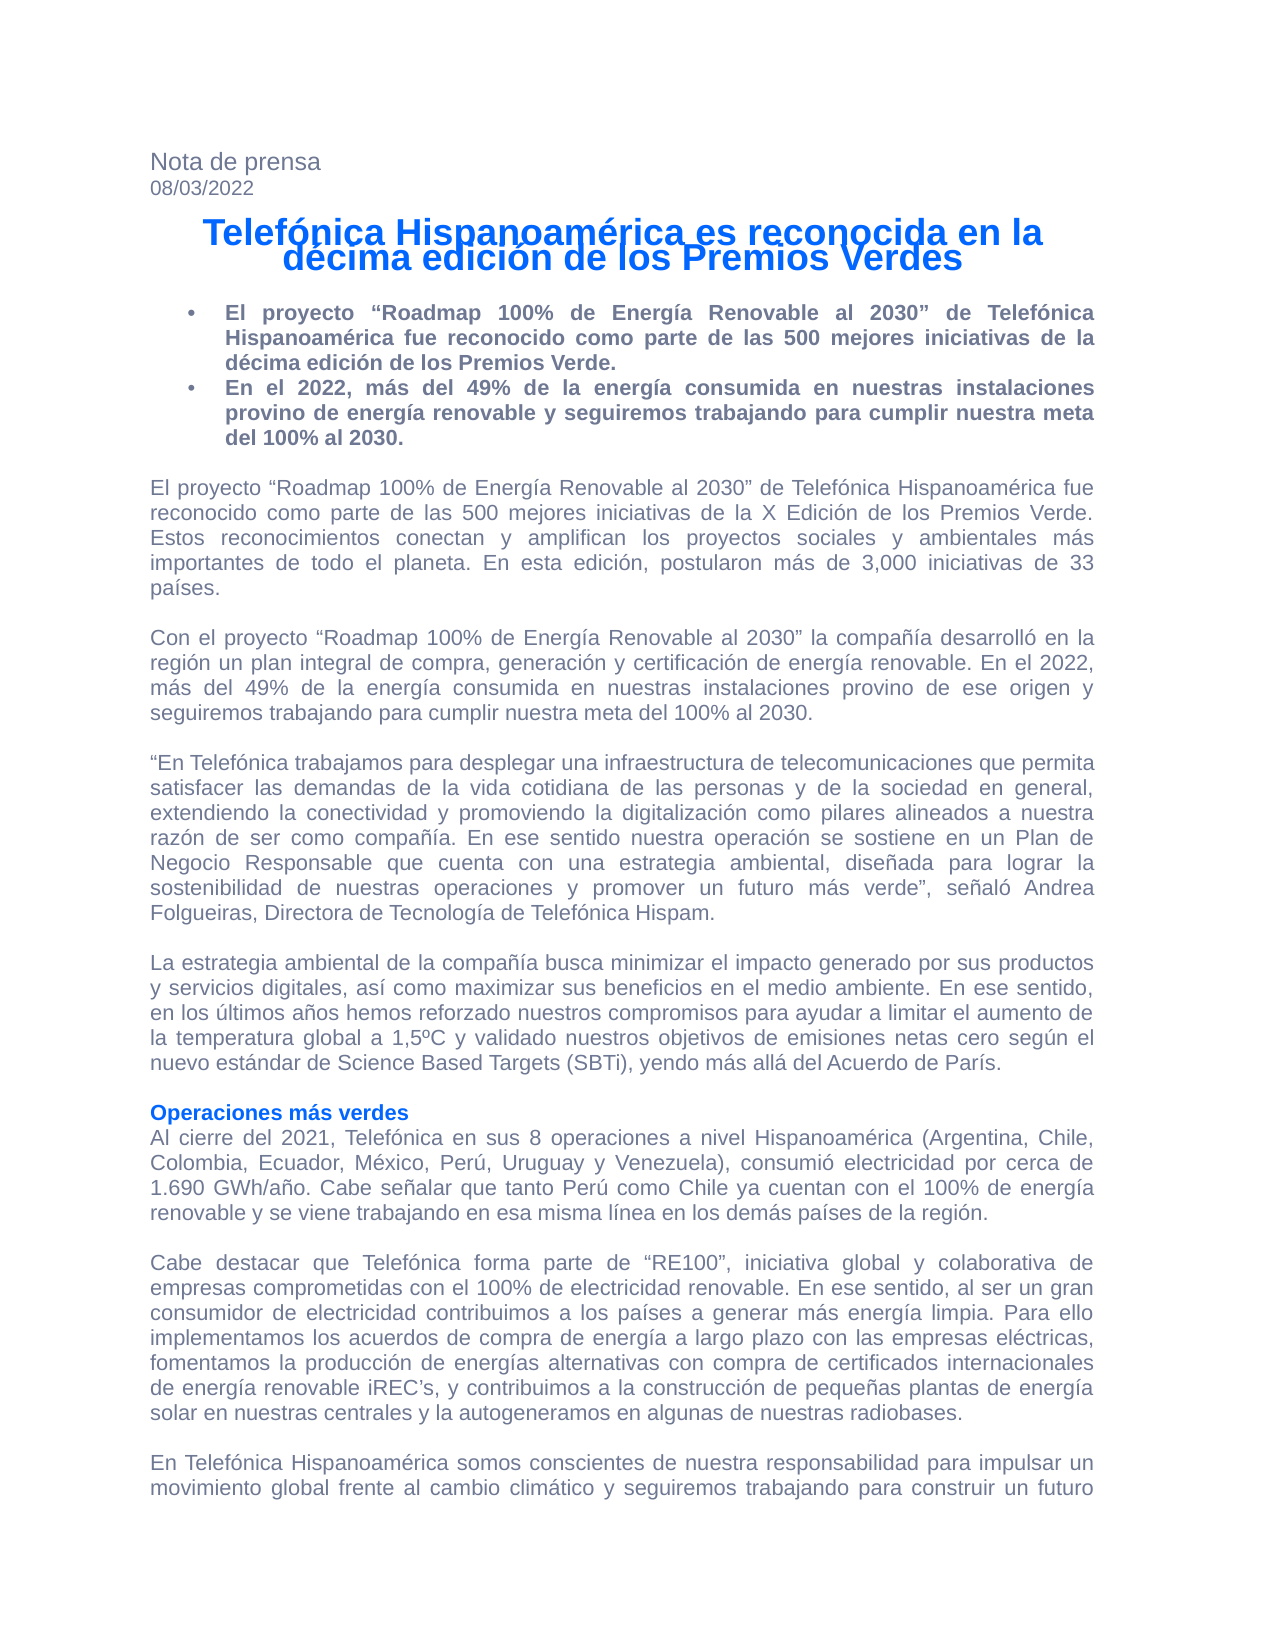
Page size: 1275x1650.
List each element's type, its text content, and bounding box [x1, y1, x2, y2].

text 08/03/2022 [150, 175, 1096, 200]
text “En Telefónica trabajamos para desplegar una infraestructura de telecomunicaciones que permita satisfacer las demandas de la vida cotidiana de las personas y de la sociedad en general, extendiendo la conectividad y promoviendo la digitalización como pilares alineados a nuestra razón de ser como compañía. En ese sentido nuestra operación se sostiene en un Plan de Negocio Responsable que cuenta con una estrategia ambiental, diseñada para lograr la sostenibilidad de nuestras operaciones y promover un futuro más verde”, señaló Andrea Folgueiras, Directora de Tecnología de Telefónica Hispam. [150, 750, 1096, 925]
text Al cierre del 2021, Telefónica en sus 8 operaciones a nivel Hispanoamérica (Argentina, Chile, Colombia, Ecuador, México, Perú, Uruguay y Venezuela), consumió electricidad por cerca de 1.690 GWh/año. Cabe señalar que tanto Perú como Chile ya cuentan con el 100% de energía renovable y se viene trabajando en esa misma línea en los demás países de la región. [150, 1125, 1096, 1225]
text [150, 1450, 1096, 1500]
text Con el proyecto “Roadmap 100% de Energía Renovable al 2030” la compañía desarrolló en la región un plan integral de compra, generación y certificación de energía renovable. En el 2022, más del 49% de la energía consumida en nuestras instalaciones provino de ese origen y seguiremos trabajando para cumplir nuestra meta del 100% al 2030. [150, 625, 1096, 725]
text Cabe destacar que Telefónica forma parte de “RE100”, iniciativa global y colaborativa de empresas comprometidas con el 100% de electricidad renovable. En ese sentido, al ser un gran consumidor de electricidad contribuimos a los países a generar más energía limpia. Para ello implementamos los acuerdos de compra de energía a largo plazo con las empresas eléctricas, fomentamos la producción de energías alternativas con compra de certificados internacionales de energía renovable iREC’s, y contribuimos a la construcción de pequeñas plantas de energía solar en nuestras centrales y la autogeneramos en algunas de nuestras radiobases. [150, 1250, 1096, 1425]
text La estrategia ambiental de la compañía busca minimizar el impacto generado por sus productos y servicios digitales, así como maximizar sus beneficios en el medio ambiente. En ese sentido, en los últimos años hemos reforzado nuestros compromisos para ayudar a limitar el aumento de la temperatura global a 1,5ºC y validado nuestros objetivos de emisiones netas cero según el nuevo estándar de Science Based Targets (SBTi), yendo más allá del Acuerdo de París. [150, 950, 1096, 1075]
text Telefónica Hispanoamérica es reconocida en la décima edición de los Premios Verdes [150, 225, 1096, 275]
text Operaciones más verdes [150, 1100, 1096, 1125]
list El proyecto “Roadmap 100% de Energía Renovable al 2030” de Telefónica Hispanoamérica fue reconocido como parte de las 500 mejores iniciativas de la décima edición de los Premios Verde. [187, 300, 1096, 375]
text El proyecto “Roadmap 100% de Energía Renovable al 2030” de Telefónica Hispanoamérica fue reconocido como parte de las 500 mejores iniciativas de la X Edición de los Premios Verde. Estos reconocimientos conectan y amplifican los proyectos sociales y ambientales más importantes de todo el planeta. En esta edición, postularon más de 3,000 iniciativas de 33 países. [150, 475, 1096, 600]
list En el 2022, más del 49% de la energía consumida en nuestras instalaciones provino de energía renovable y seguiremos trabajando para cumplir nuestra meta del 100% al 2030. [187, 375, 1096, 450]
text Nota de prensa [150, 150, 1096, 175]
